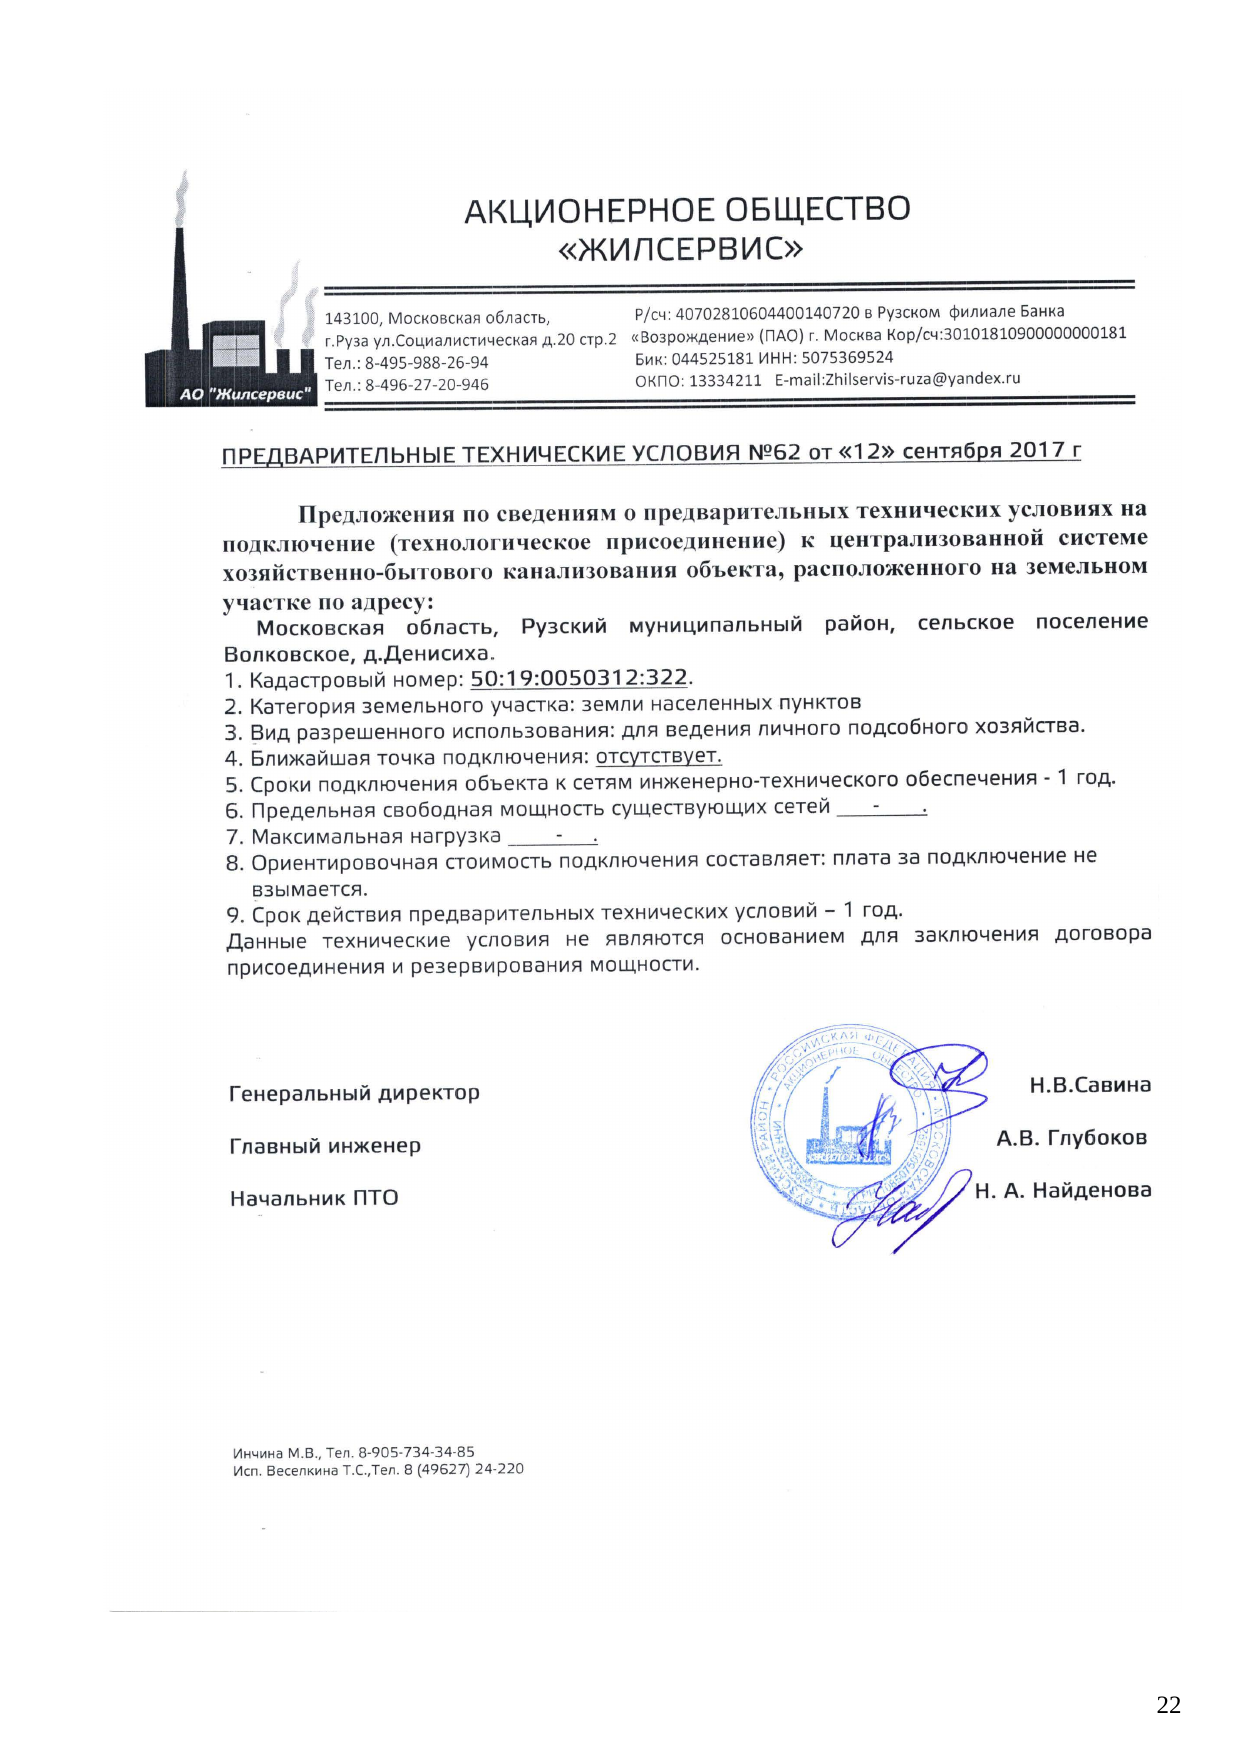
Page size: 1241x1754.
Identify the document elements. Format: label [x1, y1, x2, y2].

picture [103, 88, 1182, 1612]
